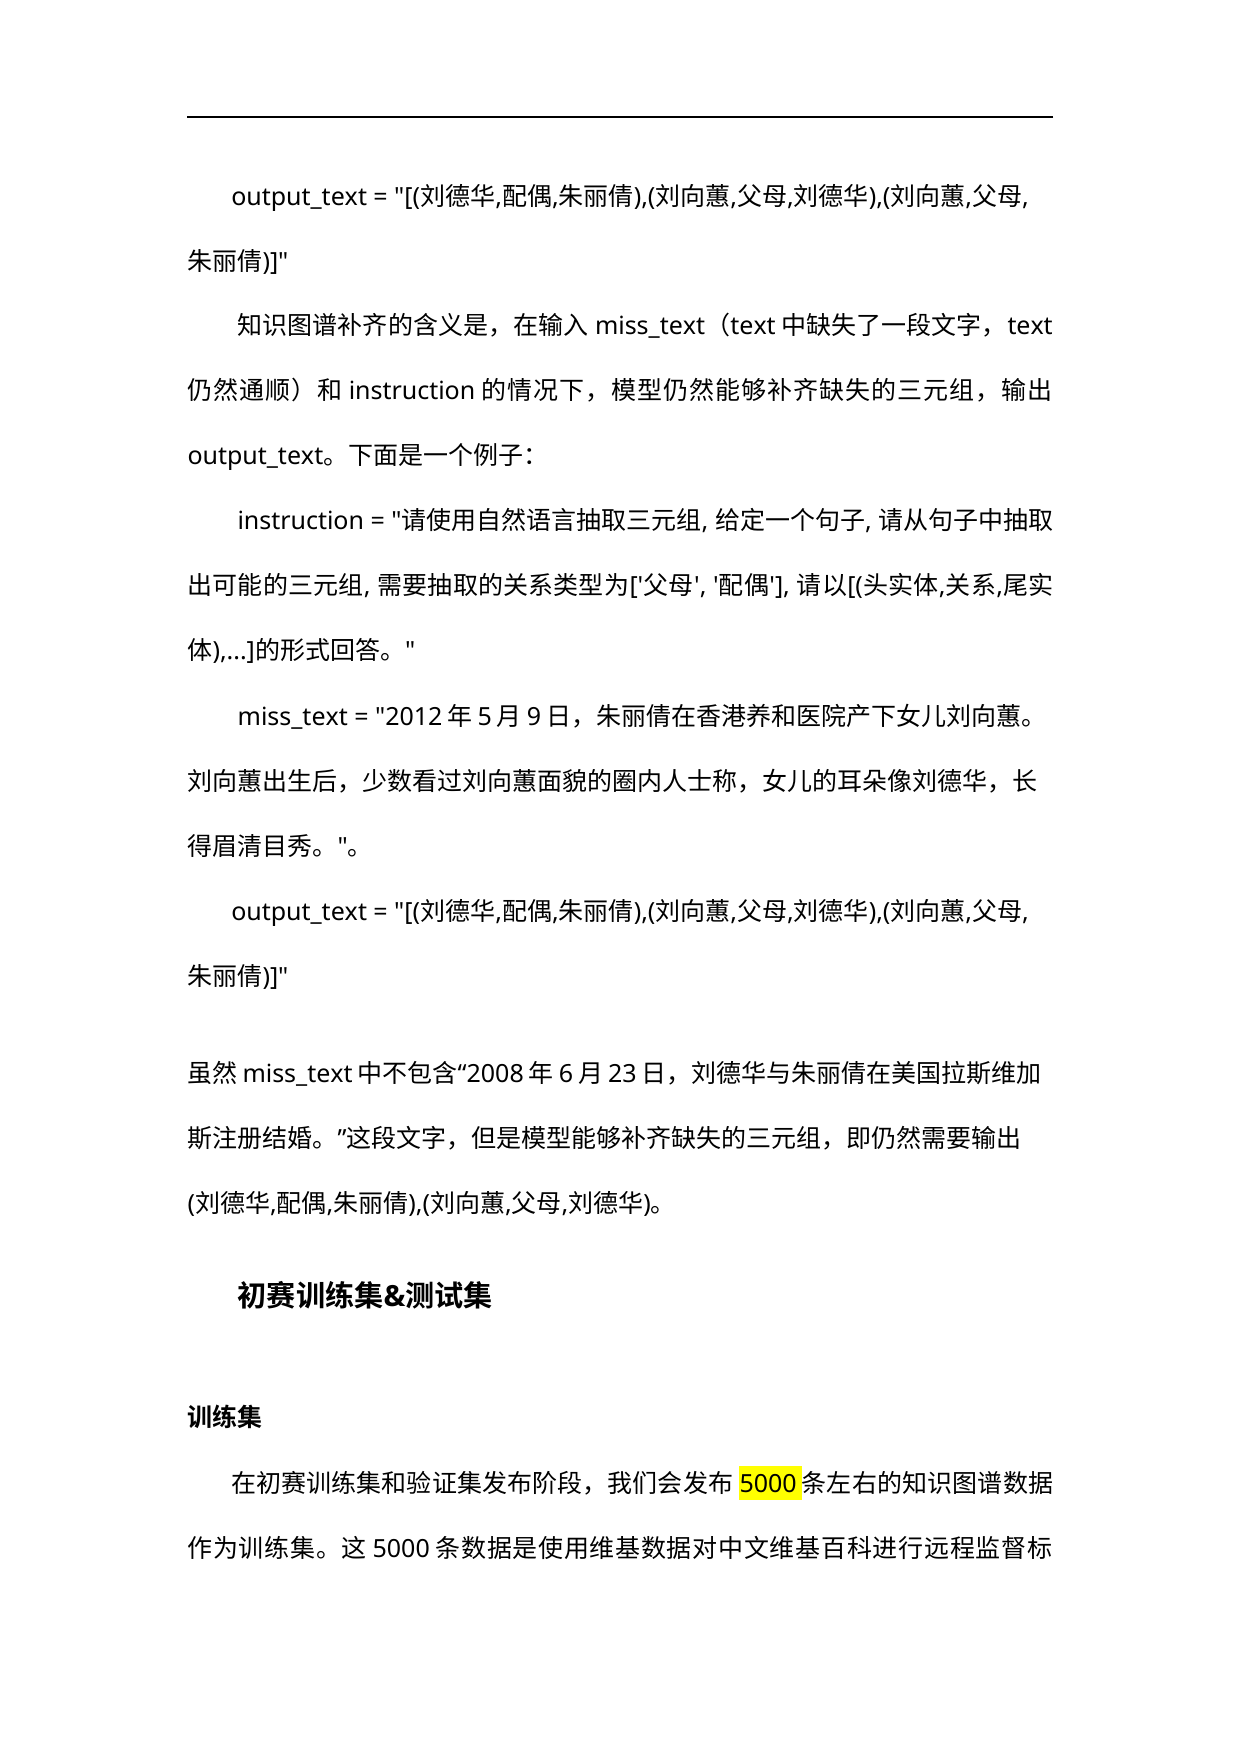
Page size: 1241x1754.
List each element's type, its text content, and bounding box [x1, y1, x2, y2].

subtitle 初赛训练集&测试集 [187, 1262, 1053, 1327]
text 虽然miss_text中不包含“2008年6月23日，刘德华与朱丽倩在美国拉斯维加斯注册结婚。”这段文字，但是模型能够补齐缺失的三元组，即仍然需要输出(刘德华,配偶,朱丽倩),(刘向蕙,父母,刘德华)。 [187, 1039, 1053, 1234]
text instruction = "请使用自然语言抽取三元组, 给定一个句子, 请从句子中抽取出可能的三元组, 需要抽取的关系类型为['父母', '配偶'], 请以[(头实体,关系,尾实体),...]的形式回答。" [187, 487, 1053, 682]
text 知识图谱补齐的含义是，在输入miss_text（text中缺失了一段文字，text仍然通顺）和instruction的情况下，模型仍然能够补齐缺失的三元组，输出output_text。下面是一个例子： [187, 292, 1053, 487]
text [187, 1449, 1053, 1579]
text miss_text = "2012年5月9日，朱丽倩在香港养和医院产下女儿刘向蕙。刘向蕙出生后，少数看过刘向蕙面貌的圈内人士称，女儿的耳朵像刘德华，长得眉清目秀。"。 [187, 682, 1053, 877]
text output_text = "[(刘德华,配偶,朱丽倩),(刘向蕙,父母,刘德华),(刘向蕙,父母,朱丽倩)]" [187, 877, 1053, 1007]
text 训练集 [187, 1384, 1053, 1449]
text output_text = "[(刘德华,配偶,朱丽倩),(刘向蕙,父母,刘德华),(刘向蕙,父母,朱丽倩)]" [187, 162, 1053, 292]
